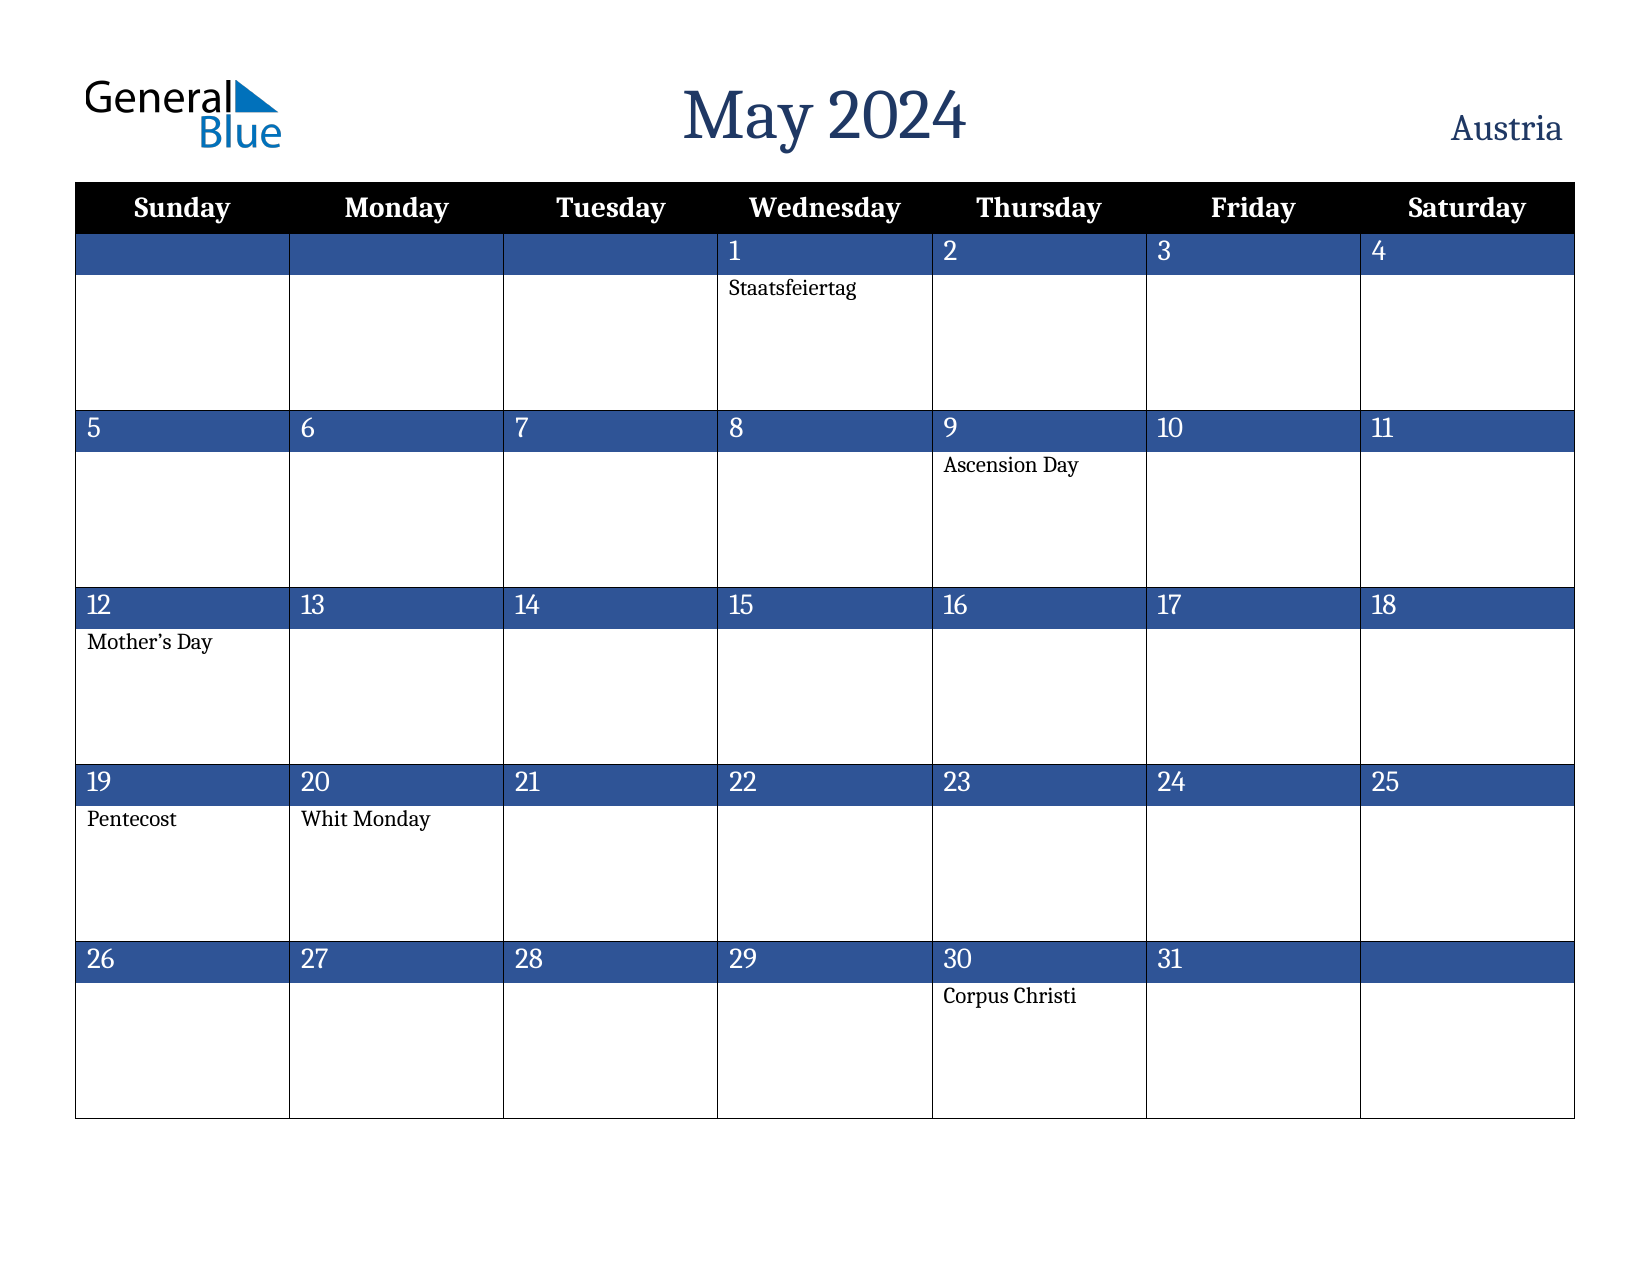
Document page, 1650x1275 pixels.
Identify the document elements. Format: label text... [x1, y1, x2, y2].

table_cell [1361, 275, 1574, 410]
table_cell [290, 275, 503, 410]
table_cell [76, 234, 289, 275]
table_cell 19 [76, 765, 289, 806]
table_cell [1147, 629, 1360, 764]
table_cell 31 [1147, 942, 1360, 983]
table_cell [718, 452, 932, 587]
table_cell [290, 629, 503, 764]
table_cell Saturday [1361, 183, 1574, 233]
table_cell Monday [290, 183, 503, 233]
table_cell Pentecost [76, 806, 289, 941]
table_cell 28 [504, 942, 717, 983]
table_cell [504, 983, 717, 1118]
table_cell Ascension Day [933, 452, 1146, 587]
table_cell [1147, 452, 1360, 587]
table_cell 18 [1361, 588, 1574, 629]
table_header Austria [1146, 75, 1574, 182]
table_cell 10 [1147, 411, 1360, 452]
table_cell 30 [933, 942, 1146, 983]
table_cell [76, 983, 289, 1118]
table_cell Tuesday [504, 183, 717, 233]
table_cell [1361, 983, 1574, 1118]
table_cell [718, 629, 932, 764]
table_cell [290, 452, 503, 587]
table_cell 25 [1361, 765, 1574, 806]
table_cell 21 [504, 765, 717, 806]
table_cell [504, 806, 717, 941]
table_cell [76, 452, 289, 587]
table_cell [1361, 629, 1574, 764]
table_cell 26 [76, 942, 289, 983]
table_cell [1147, 275, 1360, 410]
table_cell 27 [290, 942, 503, 983]
table_header [76, 75, 503, 182]
table_cell [1361, 452, 1574, 587]
table_cell 23 [933, 765, 1146, 806]
table_cell 6 [290, 411, 503, 452]
table_cell [290, 983, 503, 1118]
table_cell 22 [718, 765, 932, 806]
table_cell 7 [504, 411, 717, 452]
table_cell 15 [718, 588, 932, 629]
table_cell 9 [933, 411, 1146, 452]
table_cell 29 [718, 942, 932, 983]
table_cell [1361, 806, 1574, 941]
table_cell [504, 275, 717, 410]
table_cell [933, 806, 1146, 941]
table_cell 20 [290, 765, 503, 806]
table_cell Staatsfeiertag [718, 275, 932, 410]
table_cell [1147, 983, 1360, 1118]
table_cell 16 [933, 588, 1146, 629]
table_cell Friday [1147, 183, 1360, 233]
table_cell Corpus Christi [933, 983, 1146, 1118]
table_cell 17 [1147, 588, 1360, 629]
table_cell [1361, 942, 1574, 983]
table_cell [718, 806, 932, 941]
table_cell [1147, 806, 1360, 941]
table_cell 5 [76, 411, 289, 452]
table_cell 11 [1361, 411, 1574, 452]
table_cell Wednesday [718, 183, 932, 233]
table_cell Sunday [76, 183, 289, 233]
picture [86, 80, 281, 148]
table_cell 24 [1147, 765, 1360, 806]
table_cell [504, 234, 717, 275]
table_cell [504, 629, 717, 764]
table_header May 2024 [504, 75, 1146, 182]
table_cell 3 [1147, 234, 1360, 275]
table_cell [933, 629, 1146, 764]
table_cell 4 [1361, 234, 1574, 275]
table_cell [718, 983, 932, 1118]
table_cell Mother’s Day [76, 629, 289, 764]
table_cell [504, 452, 717, 587]
table_cell [76, 275, 289, 410]
table_cell Whit Monday [290, 806, 503, 941]
table_cell [290, 234, 503, 275]
table_cell 14 [504, 588, 717, 629]
table_cell [933, 275, 1146, 410]
table_cell 12 [76, 588, 289, 629]
table_cell 1 [718, 234, 932, 275]
table_cell 2 [933, 234, 1146, 275]
table_cell 8 [718, 411, 932, 452]
table_cell Thursday [933, 183, 1146, 233]
table_cell 13 [290, 588, 503, 629]
